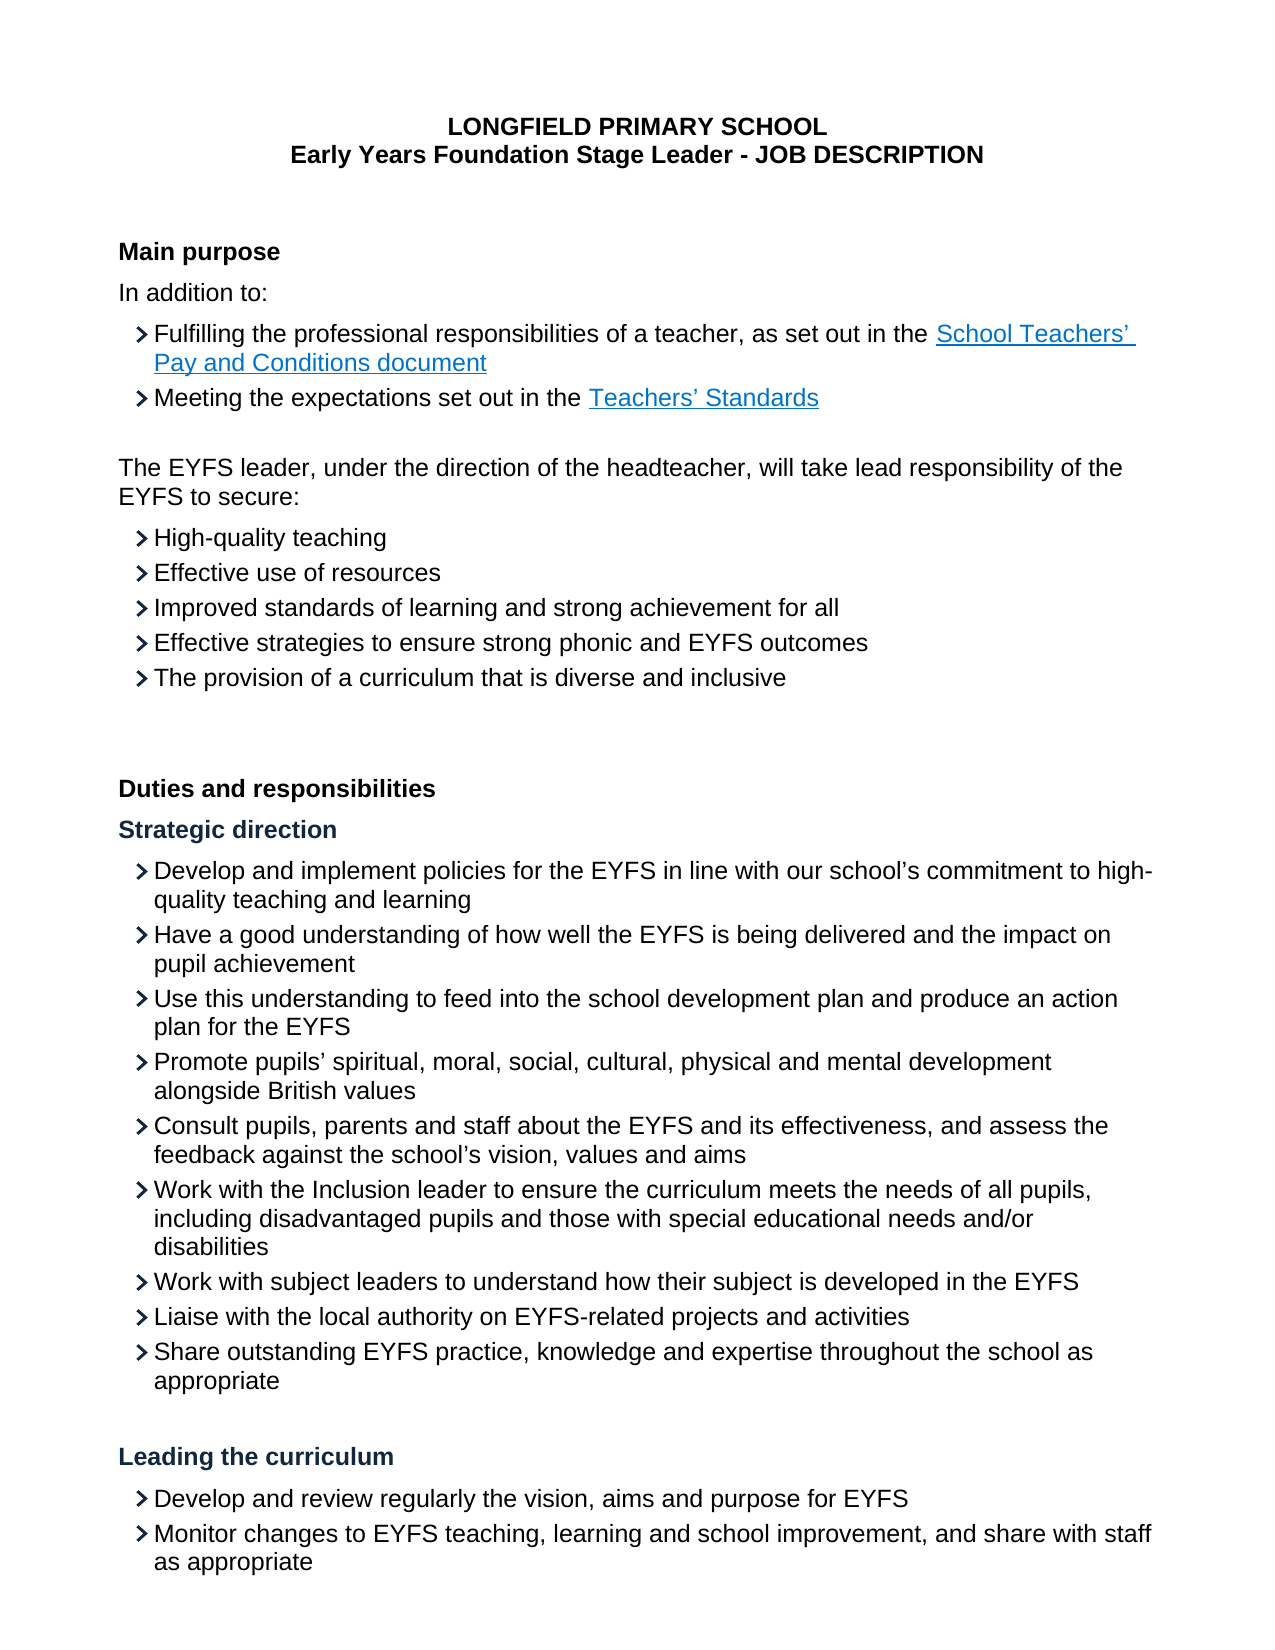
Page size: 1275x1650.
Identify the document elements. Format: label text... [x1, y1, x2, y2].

picture [136, 863, 148, 880]
picture [136, 600, 148, 617]
list Effective use of resources [136, 558, 1157, 587]
list Work with subject leaders to understand how their subject is developed in the EYFS [136, 1267, 1157, 1296]
picture [136, 530, 148, 547]
text Effective strategies to ensure strong phonic and EYFS outcomes [136, 628, 1157, 657]
text The EYFS leader, under the direction of the headteacher, will take lead responsibility of the EYFS to secure: [118, 453, 1157, 511]
list Use this understanding to feed into the school development plan and produce an action plan for the EYFS [136, 984, 1157, 1041]
picture [136, 1118, 148, 1135]
list Share outstanding EYFS practice, knowledge and expertise throughout the school as appropriate [136, 1337, 1157, 1395]
list Have a good understanding of how well the EYFS is being delivered and the impact on pupil achievement [136, 920, 1157, 977]
list Promote pupils’ spiritual, moral, social, cultural, physical and mental development alongside British values [136, 1047, 1157, 1105]
list Develop and implement policies for the EYFS in line with our school’s commitment to high-quality teaching and learning [136, 856, 1157, 914]
text Early Years Foundation Stage Leader - JOB DESCRIPTION [118, 141, 1157, 169]
picture [136, 390, 148, 407]
list Work with the Inclusion leader to ensure the curriculum meets the needs of all pupils, including disadvantaged pupils and those with special educational needs and/or disabilities [136, 1175, 1157, 1261]
list Consult pupils, parents and staff about the EYFS and its effectiveness, and assess the feedback against the school’s vision, values and aims [136, 1111, 1157, 1169]
picture [136, 1309, 148, 1326]
picture [136, 1274, 148, 1291]
picture [136, 1490, 148, 1507]
picture [136, 990, 148, 1007]
picture [136, 635, 148, 652]
text Duties and responsibilities [118, 774, 1157, 802]
text Strategic direction [118, 815, 1157, 844]
text In addition to: [118, 278, 1157, 307]
list Improved standards of learning and strong achievement for all [136, 593, 1157, 622]
list Meeting the expectations set out in the Teachers’ Standards [136, 383, 1157, 412]
picture [136, 1054, 148, 1071]
picture [136, 670, 148, 687]
list Monitor changes to EYFS teaching, learning and school improvement, and share with staff as appropriate [136, 1519, 1157, 1576]
text Leading the curriculum [118, 1442, 1157, 1471]
picture [136, 926, 148, 944]
picture [136, 1525, 148, 1542]
picture [136, 565, 148, 582]
picture [136, 1344, 148, 1361]
text Main purpose [118, 237, 1157, 266]
list Liaise with the local authority on EYFS-related projects and activities [136, 1302, 1157, 1331]
list High-quality teaching [136, 523, 1157, 552]
list The provision of a curriculum that is diverse and inclusive [136, 663, 1157, 692]
text LONGFIELD PRIMARY SCHOOL [118, 112, 1157, 141]
list Fulfilling the professional responsibilities of a teacher, as set out in the School Teachers’ Pay and Conditions document [136, 319, 1157, 377]
list Develop and review regularly the vision, aims and purpose for EYFS [136, 1484, 1157, 1512]
picture [136, 326, 148, 343]
picture [136, 1181, 148, 1199]
